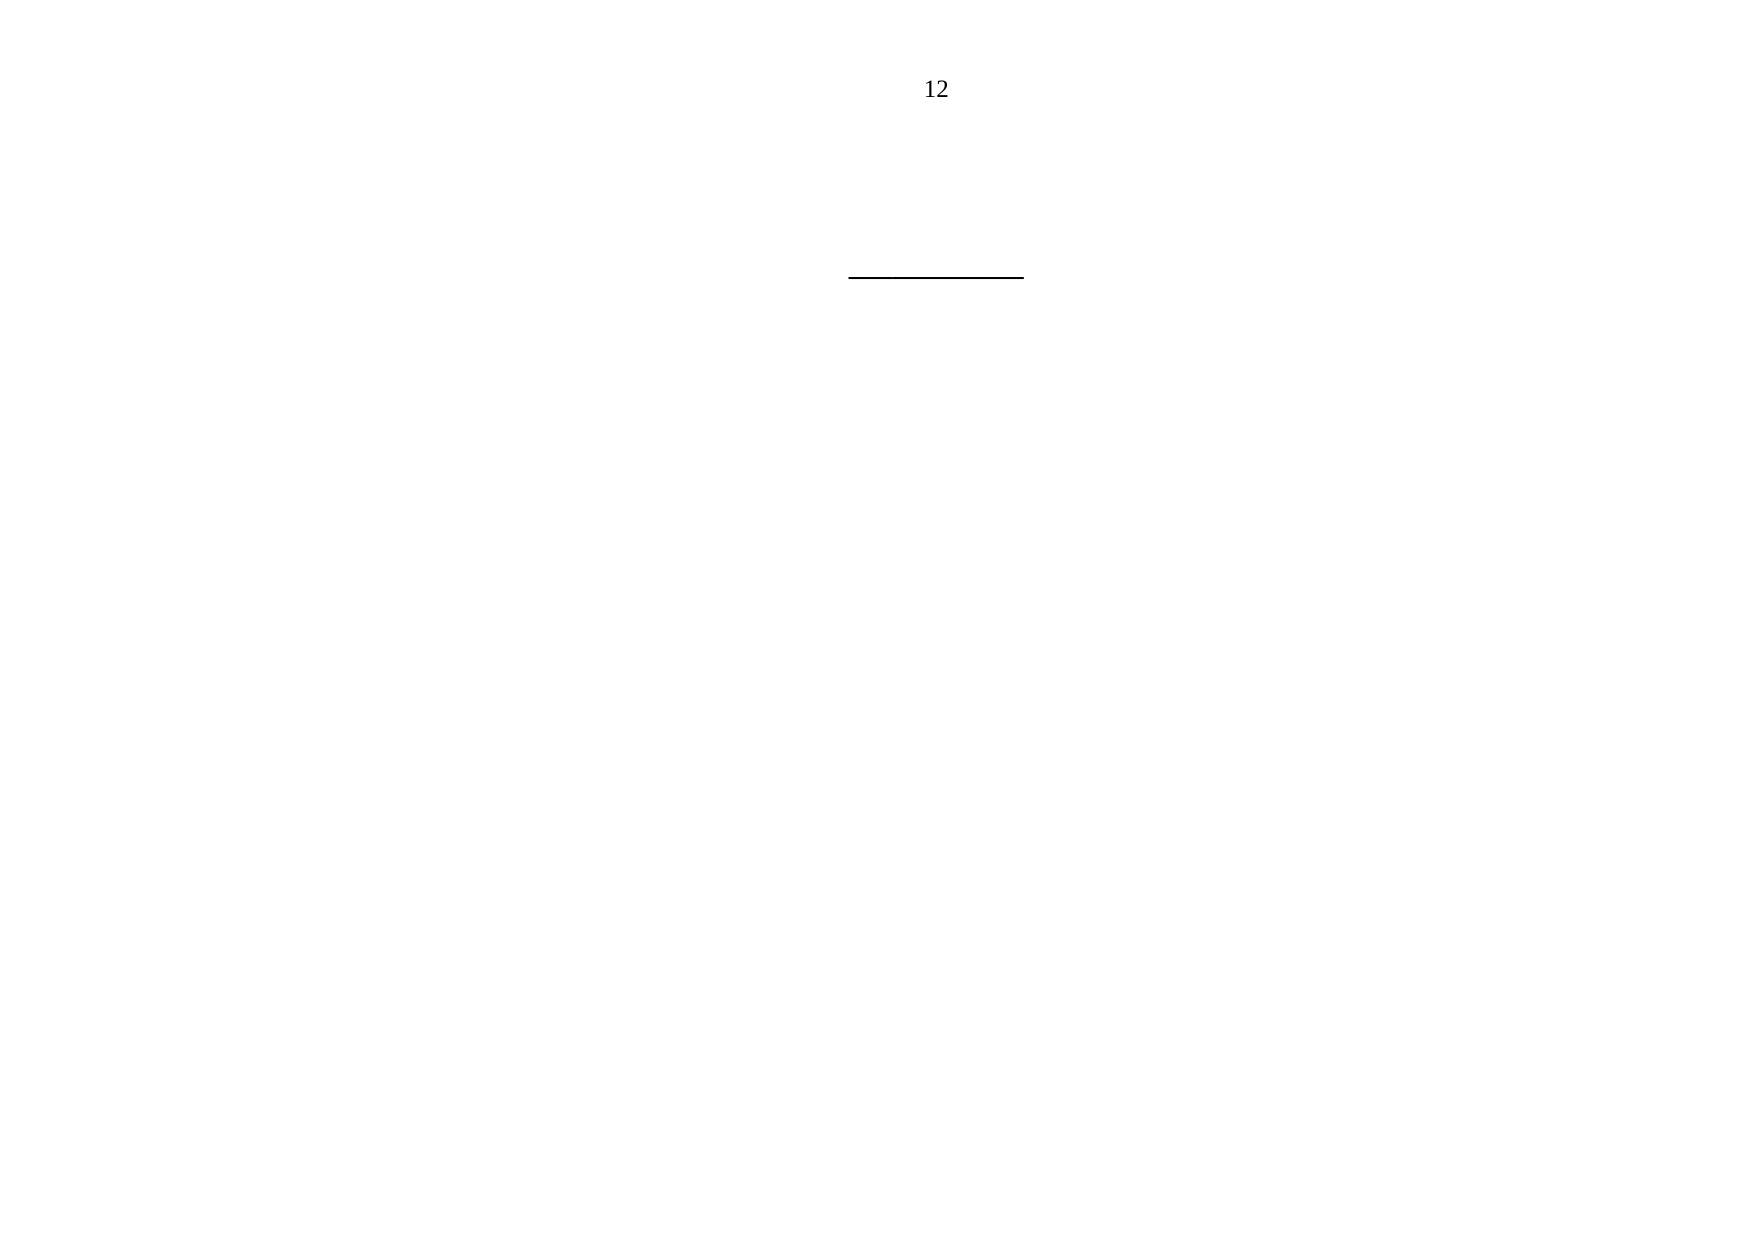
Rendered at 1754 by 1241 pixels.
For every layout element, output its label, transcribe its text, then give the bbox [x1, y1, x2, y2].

text ____________ [177, 248, 1695, 282]
